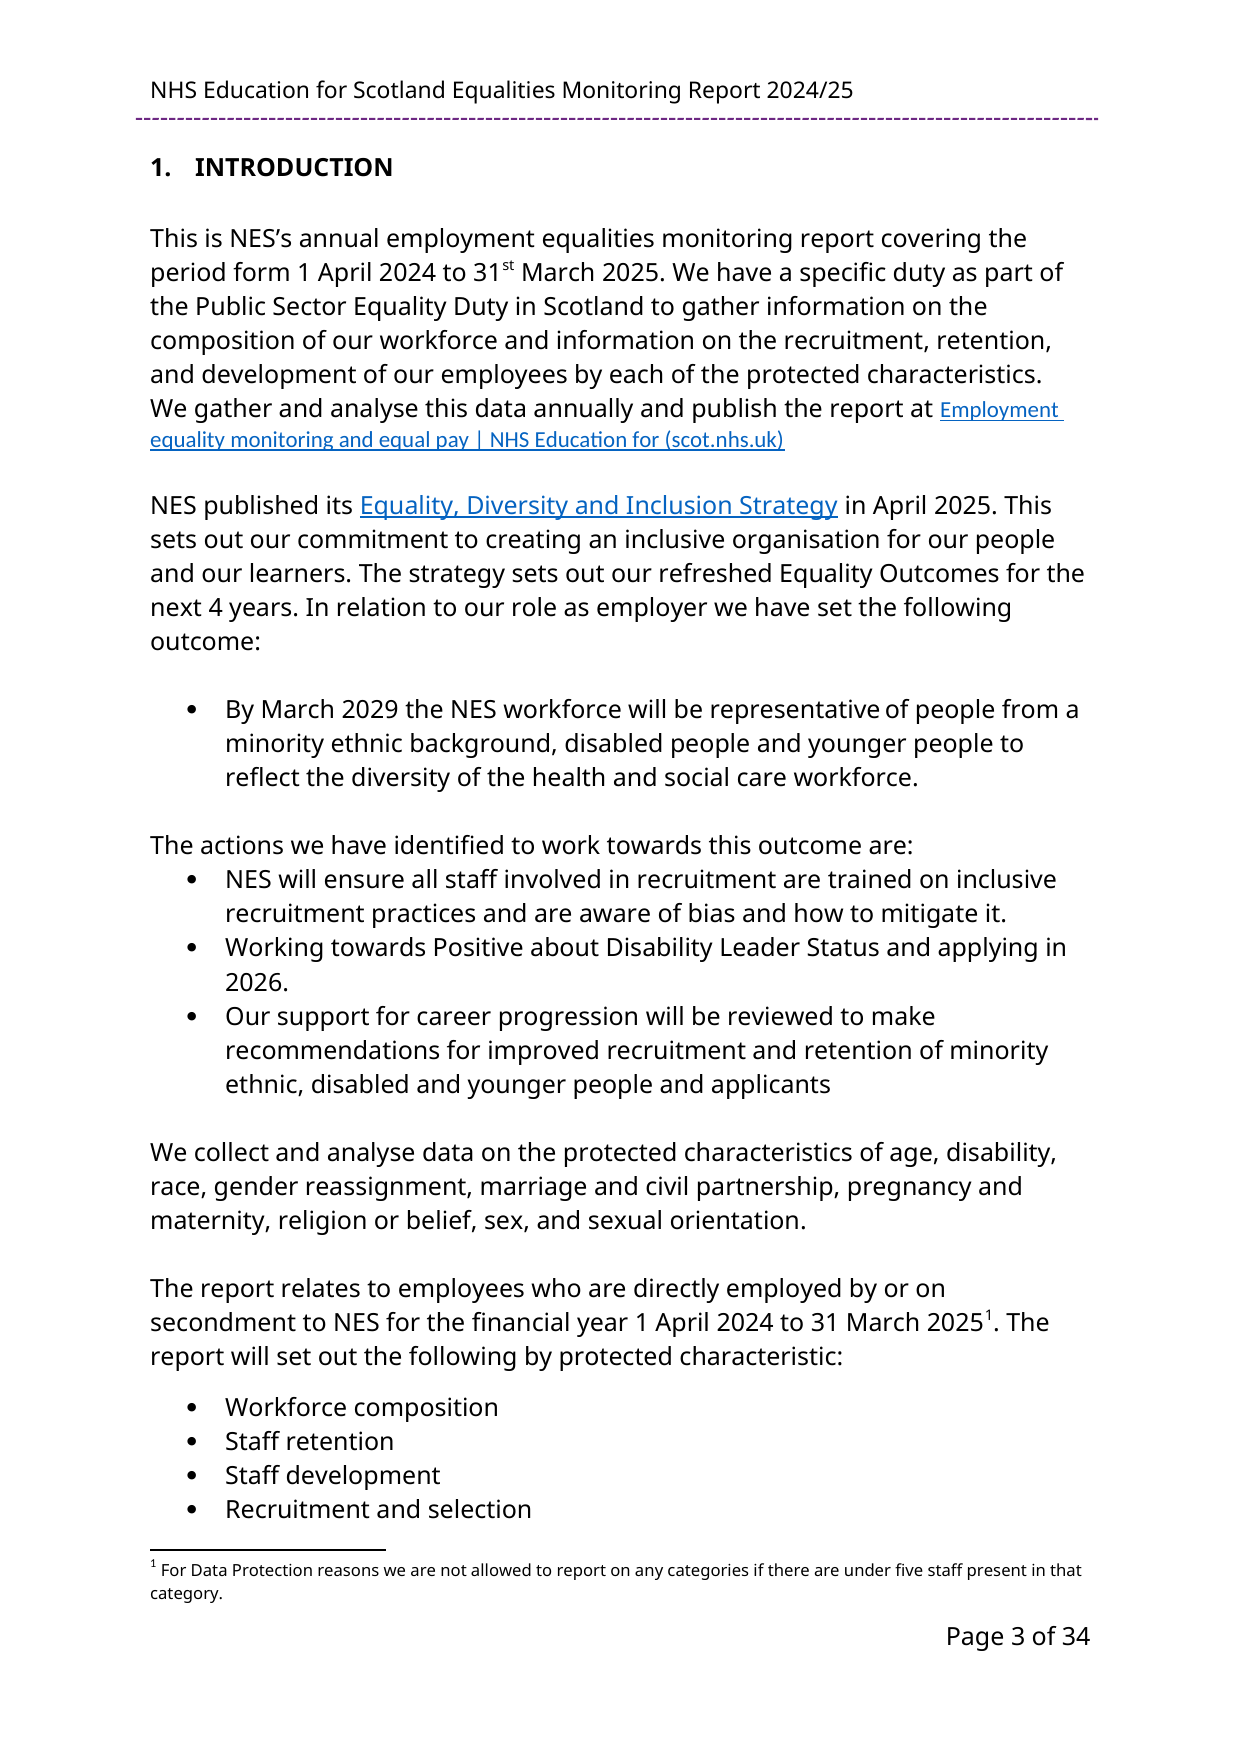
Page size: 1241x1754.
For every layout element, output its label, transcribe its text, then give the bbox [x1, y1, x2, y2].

text NES published its Equality, Diversity and Inclusion Strategy in April 2025. This sets out our commitment to creating an inclusive organisation for our people and our learners. The strategy sets out our refreshed Equality Outcomes for the next 4 years. In relation to our role as employer we have set the following outcome: [150, 487, 1090, 658]
text We collect and analyse data on the protected characteristics of age, disability, race, gender reassignment, marriage and civil partnership, pregnancy and maternity, religion or belief, sex, and sexual orientation. [150, 1134, 1090, 1237]
subtitle INTRODUCTION [150, 150, 1090, 184]
list Staff development [187, 1458, 1090, 1492]
list Staff retention [187, 1424, 1090, 1458]
list Our support for career progression will be reviewed to make recommendations for improved recruitment and retention of minority ethnic, disabled and younger people and applicants [187, 998, 1090, 1100]
list Working towards Positive about Disability Leader Status and applying in 2026. [187, 930, 1090, 998]
text The actions we have identified to work towards this outcome are: [150, 828, 1090, 862]
list NES will ensure all staff involved in recruitment are trained on inclusive recruitment practices and are aware of bias and how to mitigate it. [187, 862, 1090, 930]
list By March 2029 the NES workforce will be representative of people from a minority ethnic background, disabled people and younger people to reflect the diversity of the health and social care workforce. [187, 692, 1090, 794]
list Workforce composition [187, 1389, 1090, 1424]
text The report relates to employees who are directly employed by or on secondment to NES for the financial year 1 April 2024 to 31 March 2025. The report will set out the following by protected characteristic: [150, 1271, 1090, 1373]
text This is NES’s annual employment equalities monitoring report covering the period form 1 April 2024 to 31st March 2025. We have a specific duty as part of the Public Sector Equality Duty in Scotland to gather information on the composition of our workforce and information on the recruitment, retention, and development of our employees by each of the protected characteristics. We gather and analyse this data annually and publish the report at Employment equality monitoring and equal pay | NHS Education for (scot.nhs.uk) [150, 221, 1090, 453]
list Recruitment and selection [187, 1492, 1090, 1526]
